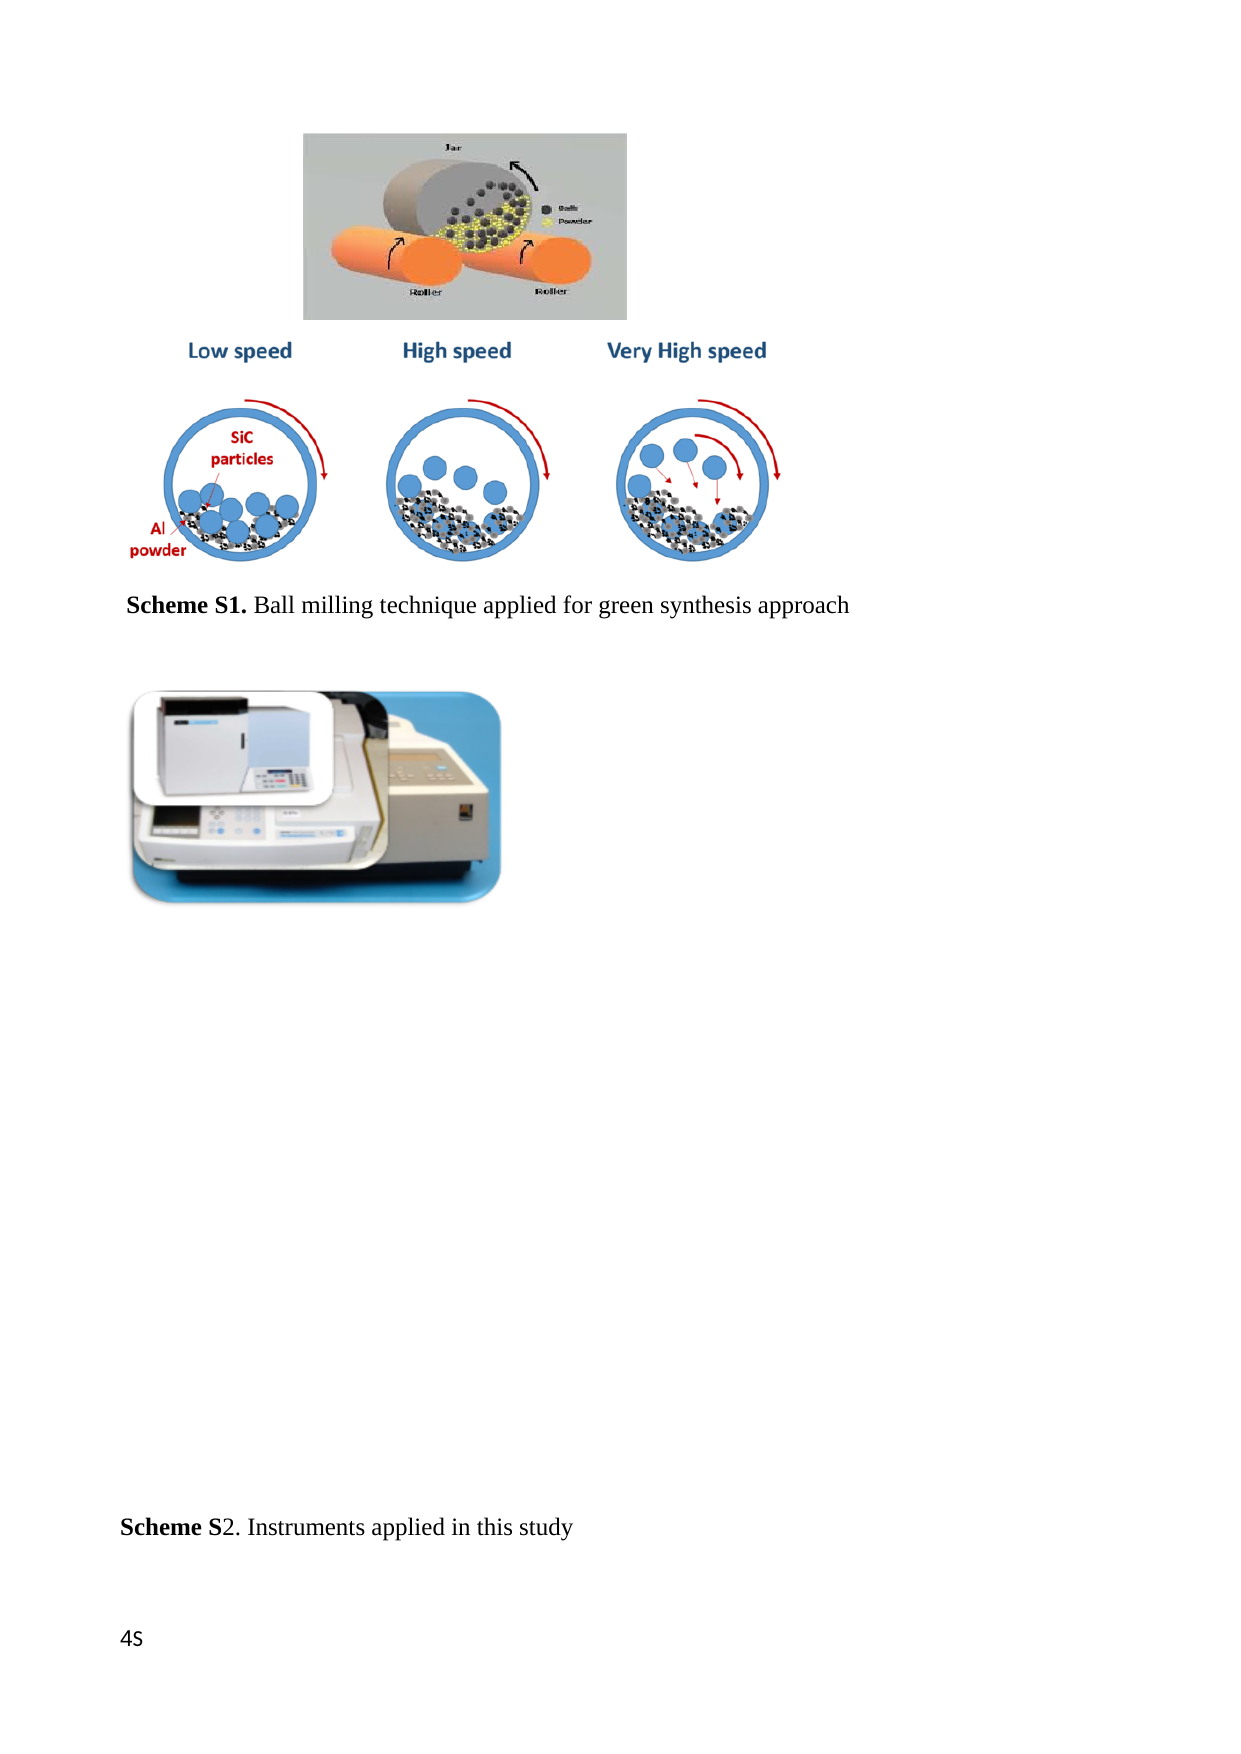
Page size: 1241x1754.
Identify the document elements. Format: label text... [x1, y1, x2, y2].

text Scheme S1. Ball milling technique applied for green synthesis approach [120, 591, 1120, 619]
picture [120, 119, 788, 572]
text Scheme S2. Instruments applied in this study [120, 1512, 1120, 1541]
